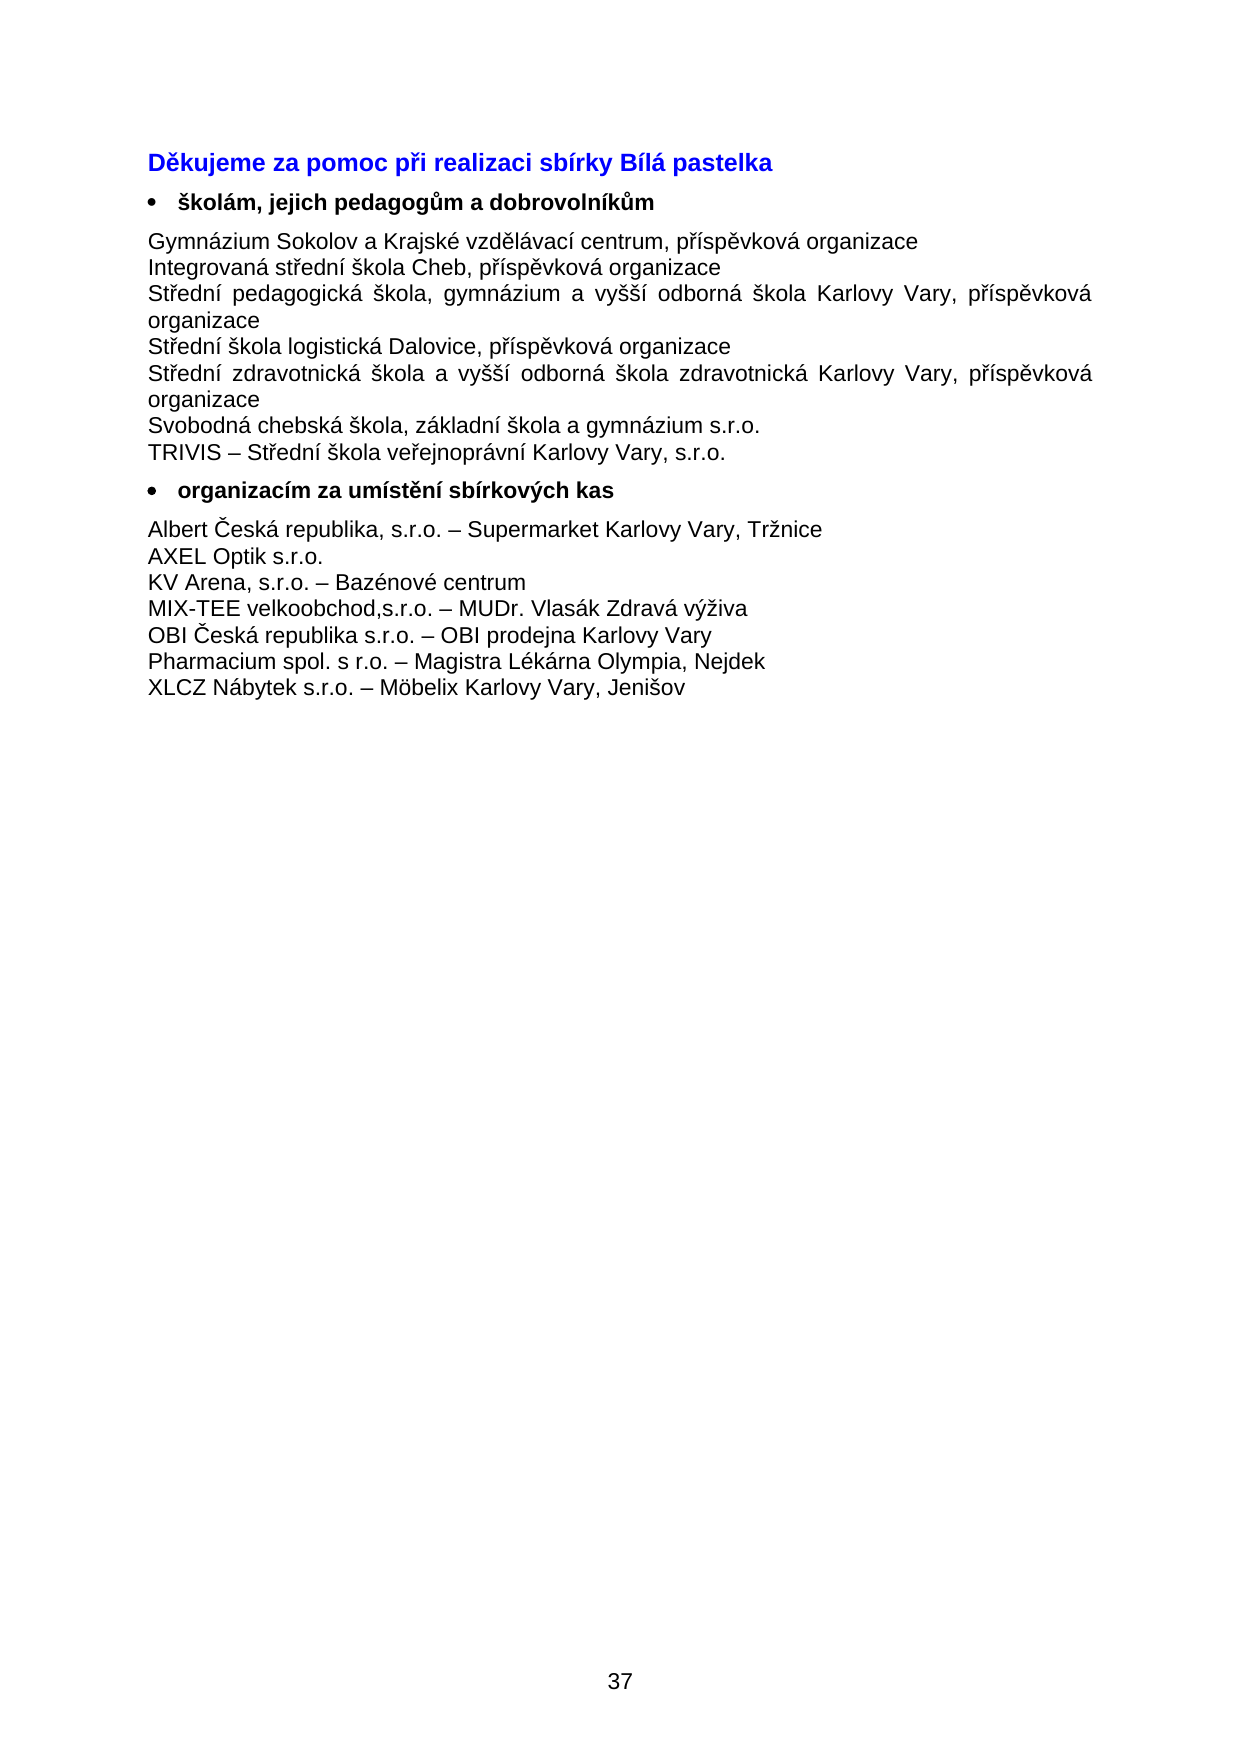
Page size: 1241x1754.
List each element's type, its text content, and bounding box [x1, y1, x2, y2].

text AXEL Optik s.r.o. [148, 543, 1093, 569]
text Albert Česká republika, s.r.o. – Supermarket Karlovy Vary, Tržnice [148, 516, 1093, 543]
text Svobodná chebská škola, základní škola a gymnázium s.r.o. [148, 412, 1093, 438]
text Gymnázium Sokolov a Krajské vzdělávací centrum, příspěvková organizace [148, 228, 1093, 254]
list organizacím za umístění sbírkových kas [148, 477, 1093, 504]
text XLCZ Nábytek s.r.o. – Möbelix Karlovy Vary, Jenišov [148, 674, 1093, 701]
text Integrovaná střední škola Cheb, příspěvková organizace [148, 254, 1093, 280]
text Střední škola logistická Dalovice, příspěvková organizace [148, 333, 1093, 359]
text KV Arena, s.r.o. – Bazénové centrum [148, 569, 1093, 595]
text Střední pedagogická škola, gymnázium a vyšší odborná škola Karlovy Vary, příspěvková organizace [148, 280, 1093, 333]
subtitle Děkujeme za pomoc při realizaci sbírky Bílá pastelka [148, 148, 1093, 176]
text MIX-TEE velkoobchod,s.r.o. – MUDr. Vlasák Zdravá výživa [148, 595, 1093, 622]
text OBI Česká republika s.r.o. – OBI prodejna Karlovy Vary [148, 622, 1093, 648]
text TRIVIS – Střední škola veřejnoprávní Karlovy Vary, s.r.o. [148, 438, 1093, 465]
list školám, jejich pedagogům a dobrovolníkům [148, 189, 1093, 215]
text Střední zdravotnická škola a vyšší odborná škola zdravotnická Karlovy Vary, příspěvková organizace [148, 359, 1093, 412]
text Pharmacium spol. s r.o. – Magistra Lékárna Olympia, Nejdek [148, 648, 1093, 674]
